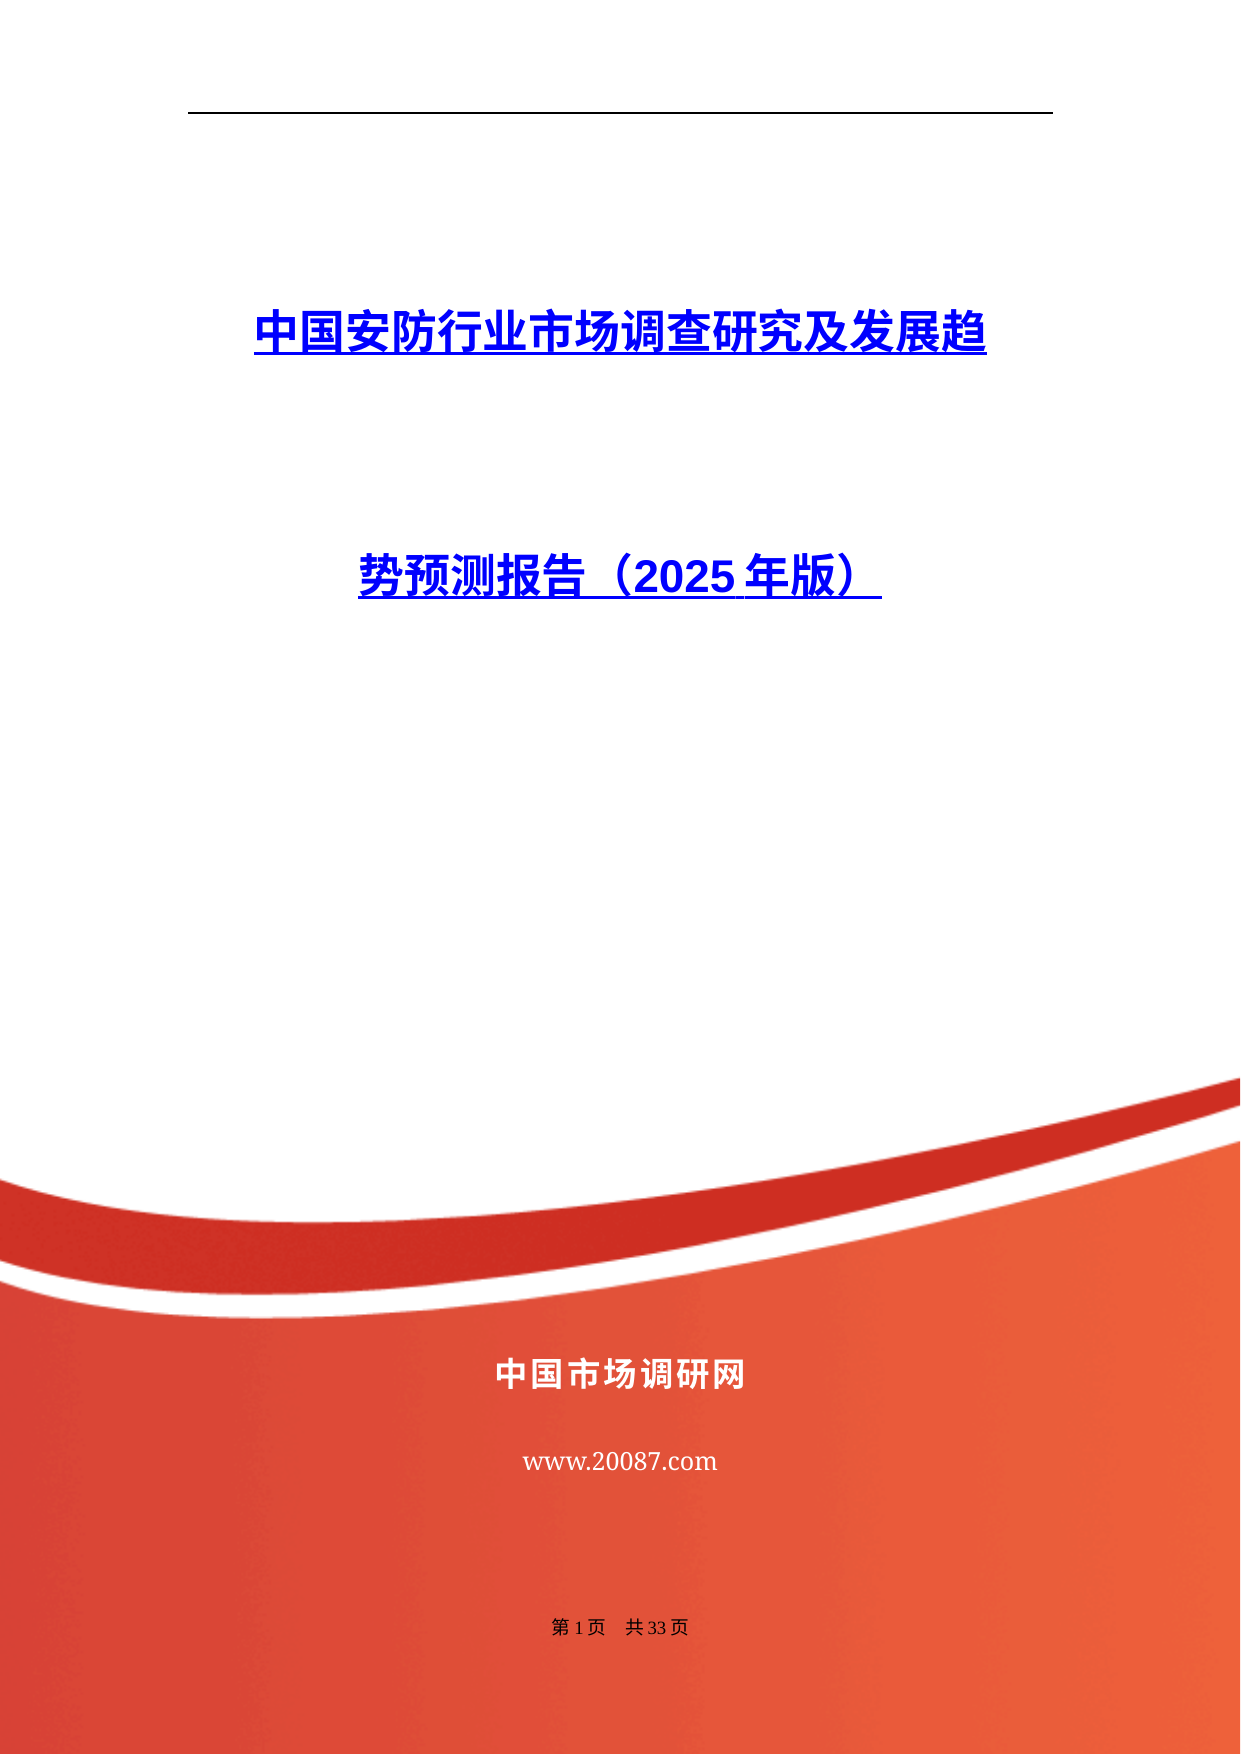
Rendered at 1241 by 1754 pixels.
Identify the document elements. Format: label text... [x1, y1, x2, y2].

subtitle 中国市场调研网 [187, 1339, 1053, 1404]
picture [0, 1006, 1241, 1754]
table_header 中国安防行业市场调查研究及发展趋势预测报告（2025年版） [188, 207, 1053, 773]
text www.20087.com [187, 1428, 1053, 1493]
